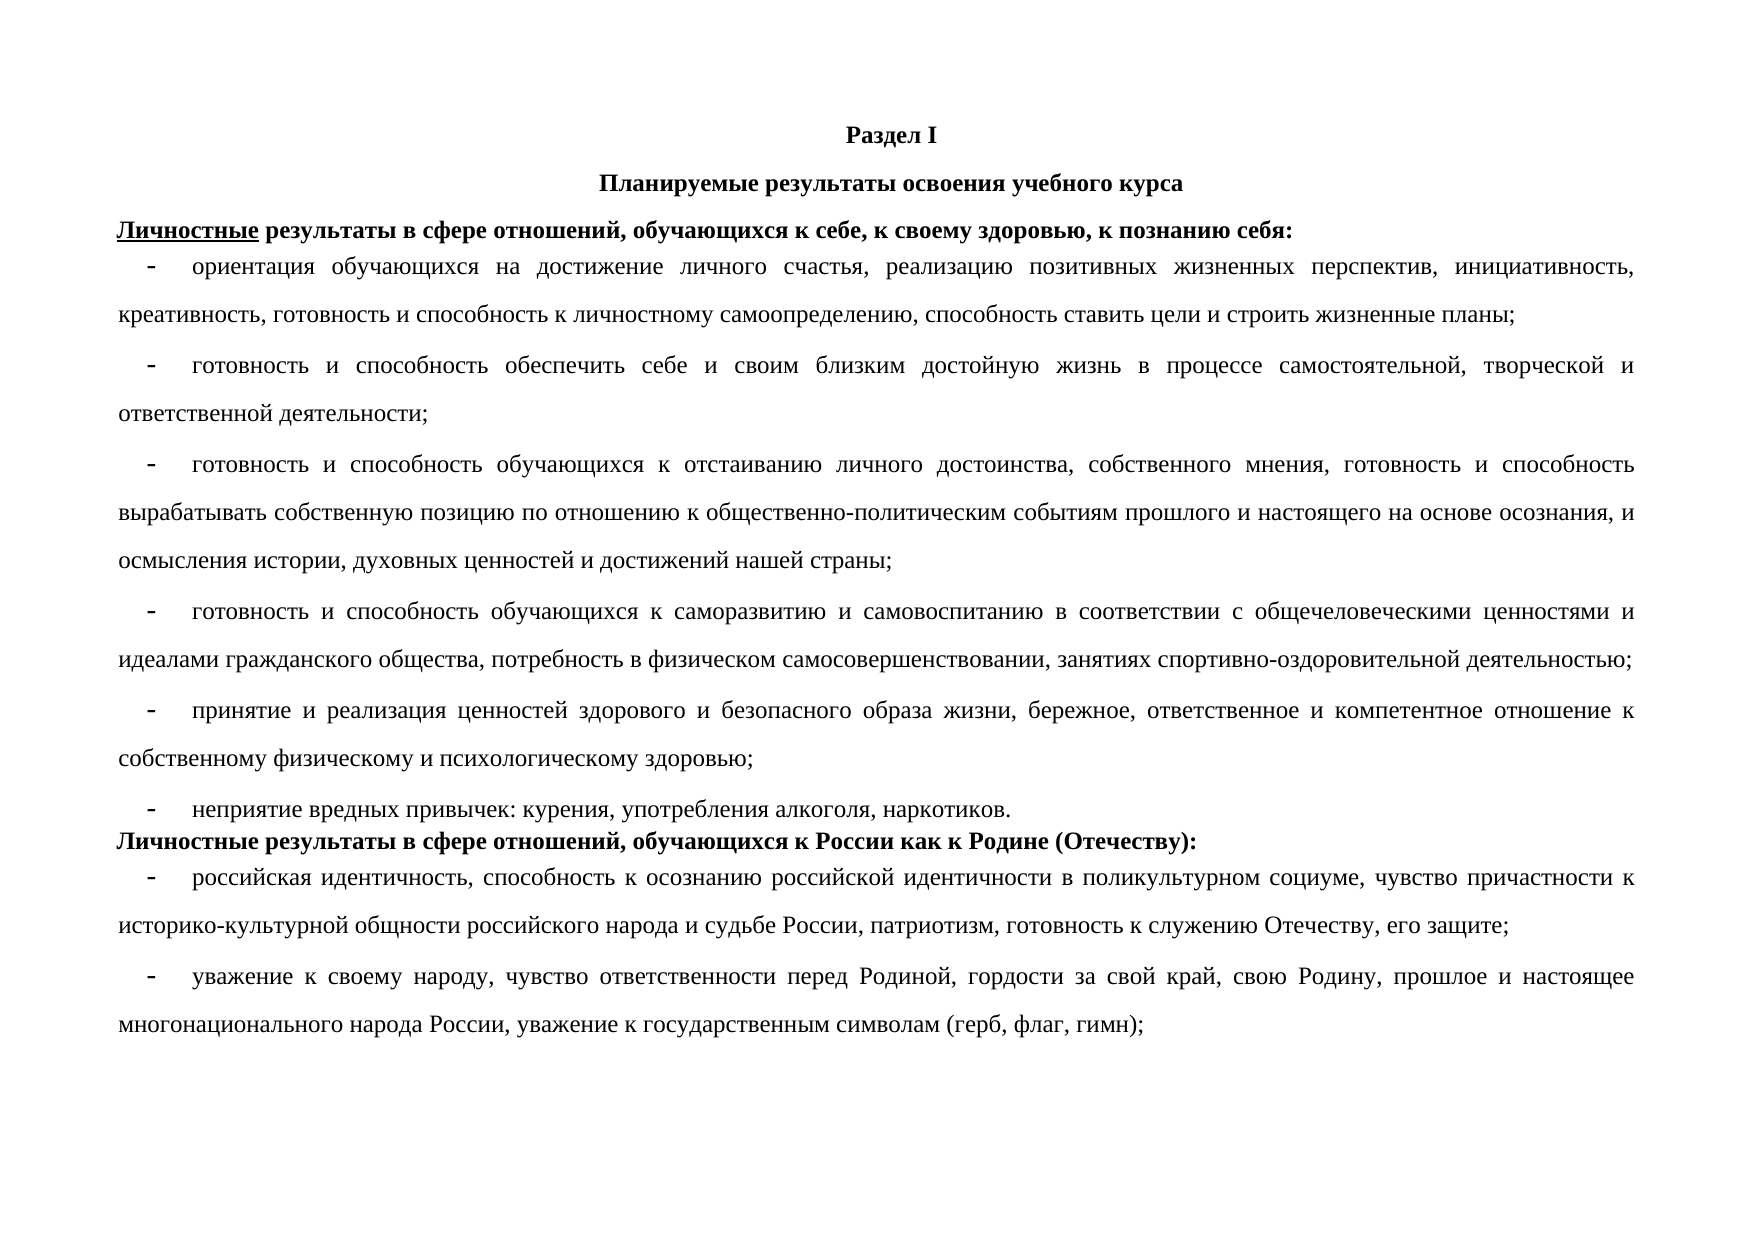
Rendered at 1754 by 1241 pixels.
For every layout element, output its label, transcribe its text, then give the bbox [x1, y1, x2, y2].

list ориентация обучающихся на достижение личного счастья, реализацию позитивных жизненных перспектив, инициативность, креативность, готовность и способность к личностному самоопределению, способность ставить цели и строить жизненные планы; [118, 247, 1636, 328]
text Планируемые результаты освоения учебного курса [118, 168, 1636, 196]
list готовность и способность обучающихся к отстаиванию личного достоинства, собственного мнения, готовность и способность вырабатывать собственную позицию по отношению к общественно-политическим событиям прошлого и настоящего на основе осознания, и осмысления истории, духовных ценностей и достижений нашей страны; [118, 445, 1636, 574]
list готовность и способность обеспечить себе и своим близким достойную жизнь в процессе самостоятельной, творческой и ответственной деятельности; [118, 346, 1636, 427]
text Личностные результаты в сфере отношений, обучающихся к России как к Родине (Отечеству): [116, 826, 1636, 855]
list уважение к своему народу, чувство ответственности перед Родиной, гордости за свой край, свою Родину, прошлое и настоящее многонационального народа России, уважение к государственным символам (герб, флаг, гимн); [118, 957, 1636, 1038]
list готовность и способность обучающихся к саморазвитию и самовоспитанию в соответствии с общечеловеческими ценностями и идеалами гражданского общества, потребность в физическом самосовершенствовании, занятиях спортивно-оздоровительной деятельностью; [118, 592, 1636, 673]
text Раздел I [118, 120, 1636, 149]
list принятие и реализация ценностей здорового и безопасного образа жизни, бережное, ответственное и компетентное отношение к собственному физическому и психологическому здоровью; [118, 691, 1636, 772]
text Личностные результаты в сфере отношений, обучающихся к себе, к своему здоровью, к познанию себя: [116, 215, 1636, 244]
list российская идентичность, способность к осознанию российской идентичности в поликультурном социуме, чувство причастности к историко-культурной общности российского народа и судьбе России, патриотизм, готовность к служению Отечеству, его защите; [118, 858, 1636, 939]
list неприятие вредных привычек: курения, употребления алкоголя, наркотиков. [118, 790, 1636, 824]
